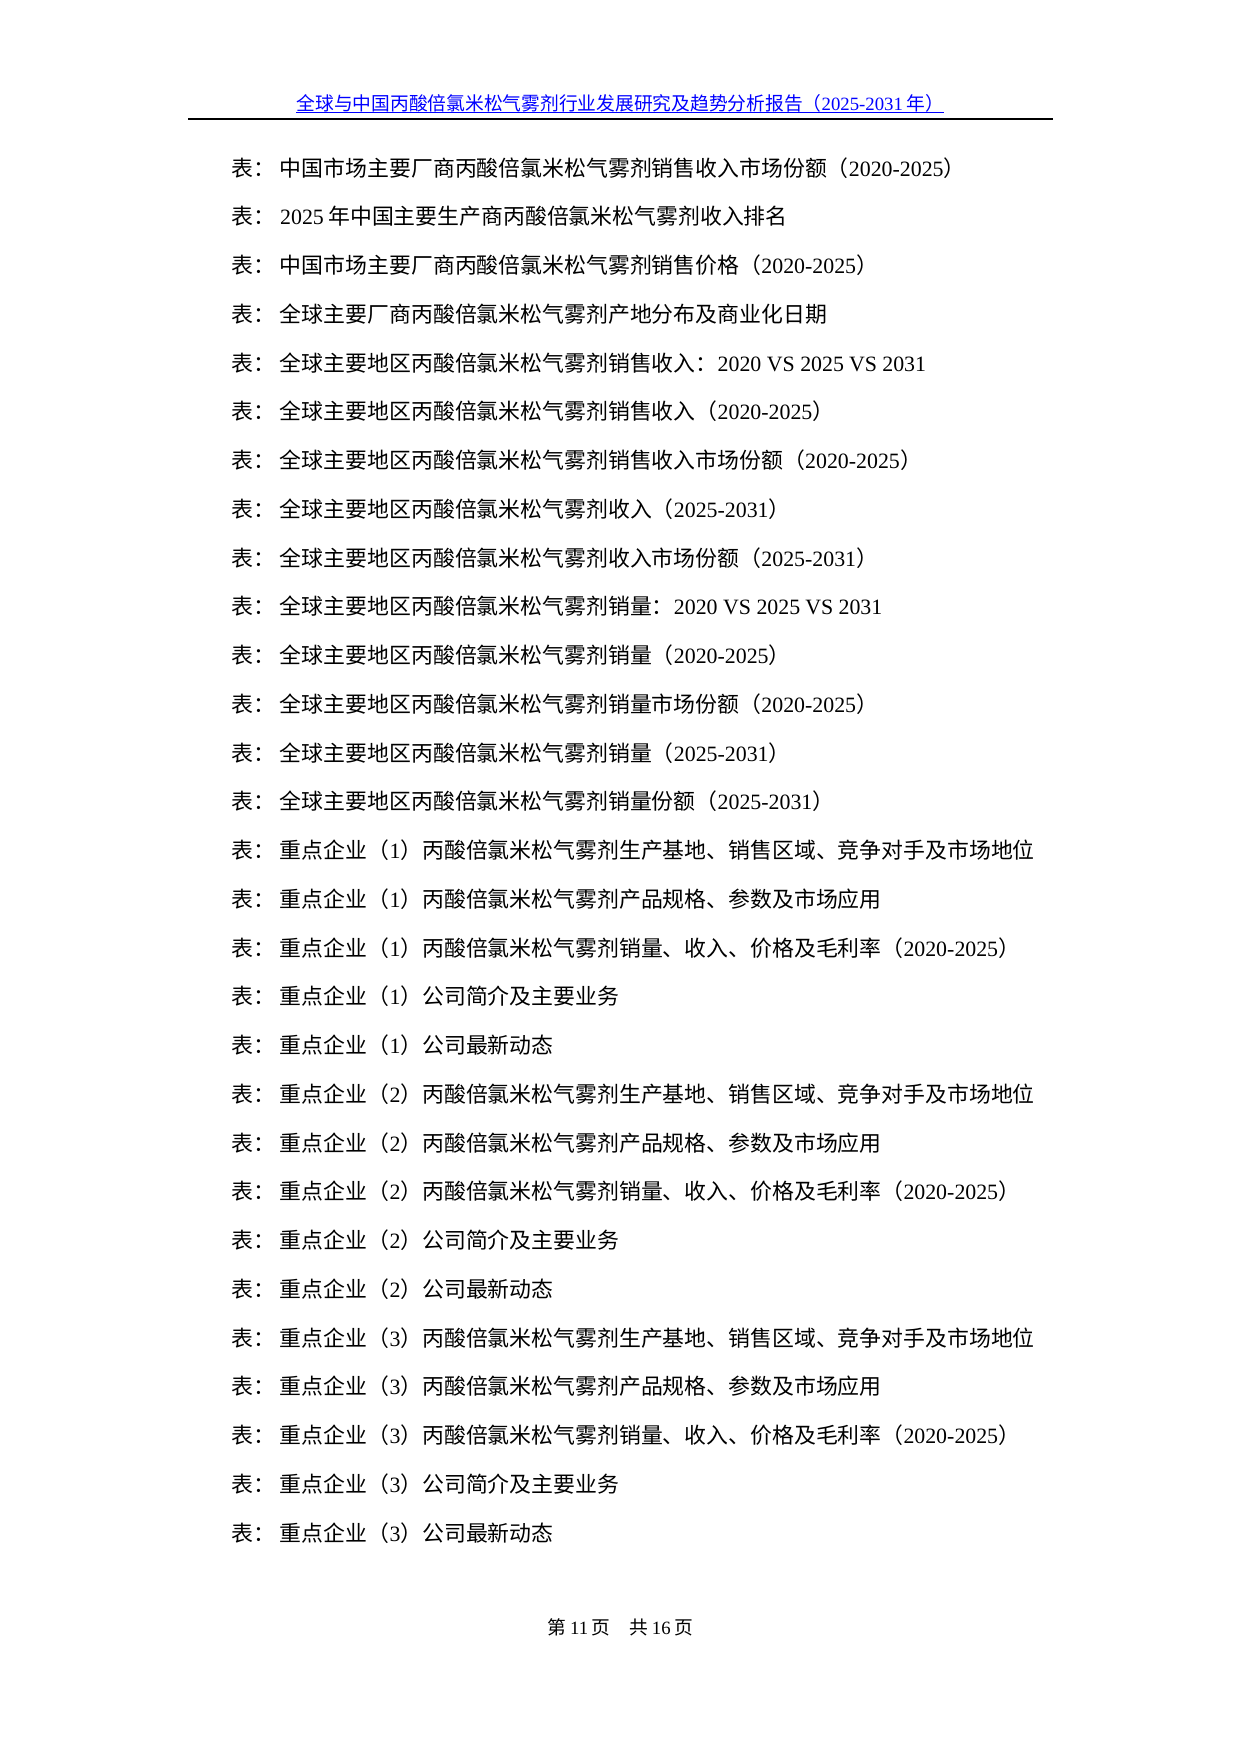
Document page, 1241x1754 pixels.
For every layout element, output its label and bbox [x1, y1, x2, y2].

text [187, 150, 1053, 1548]
